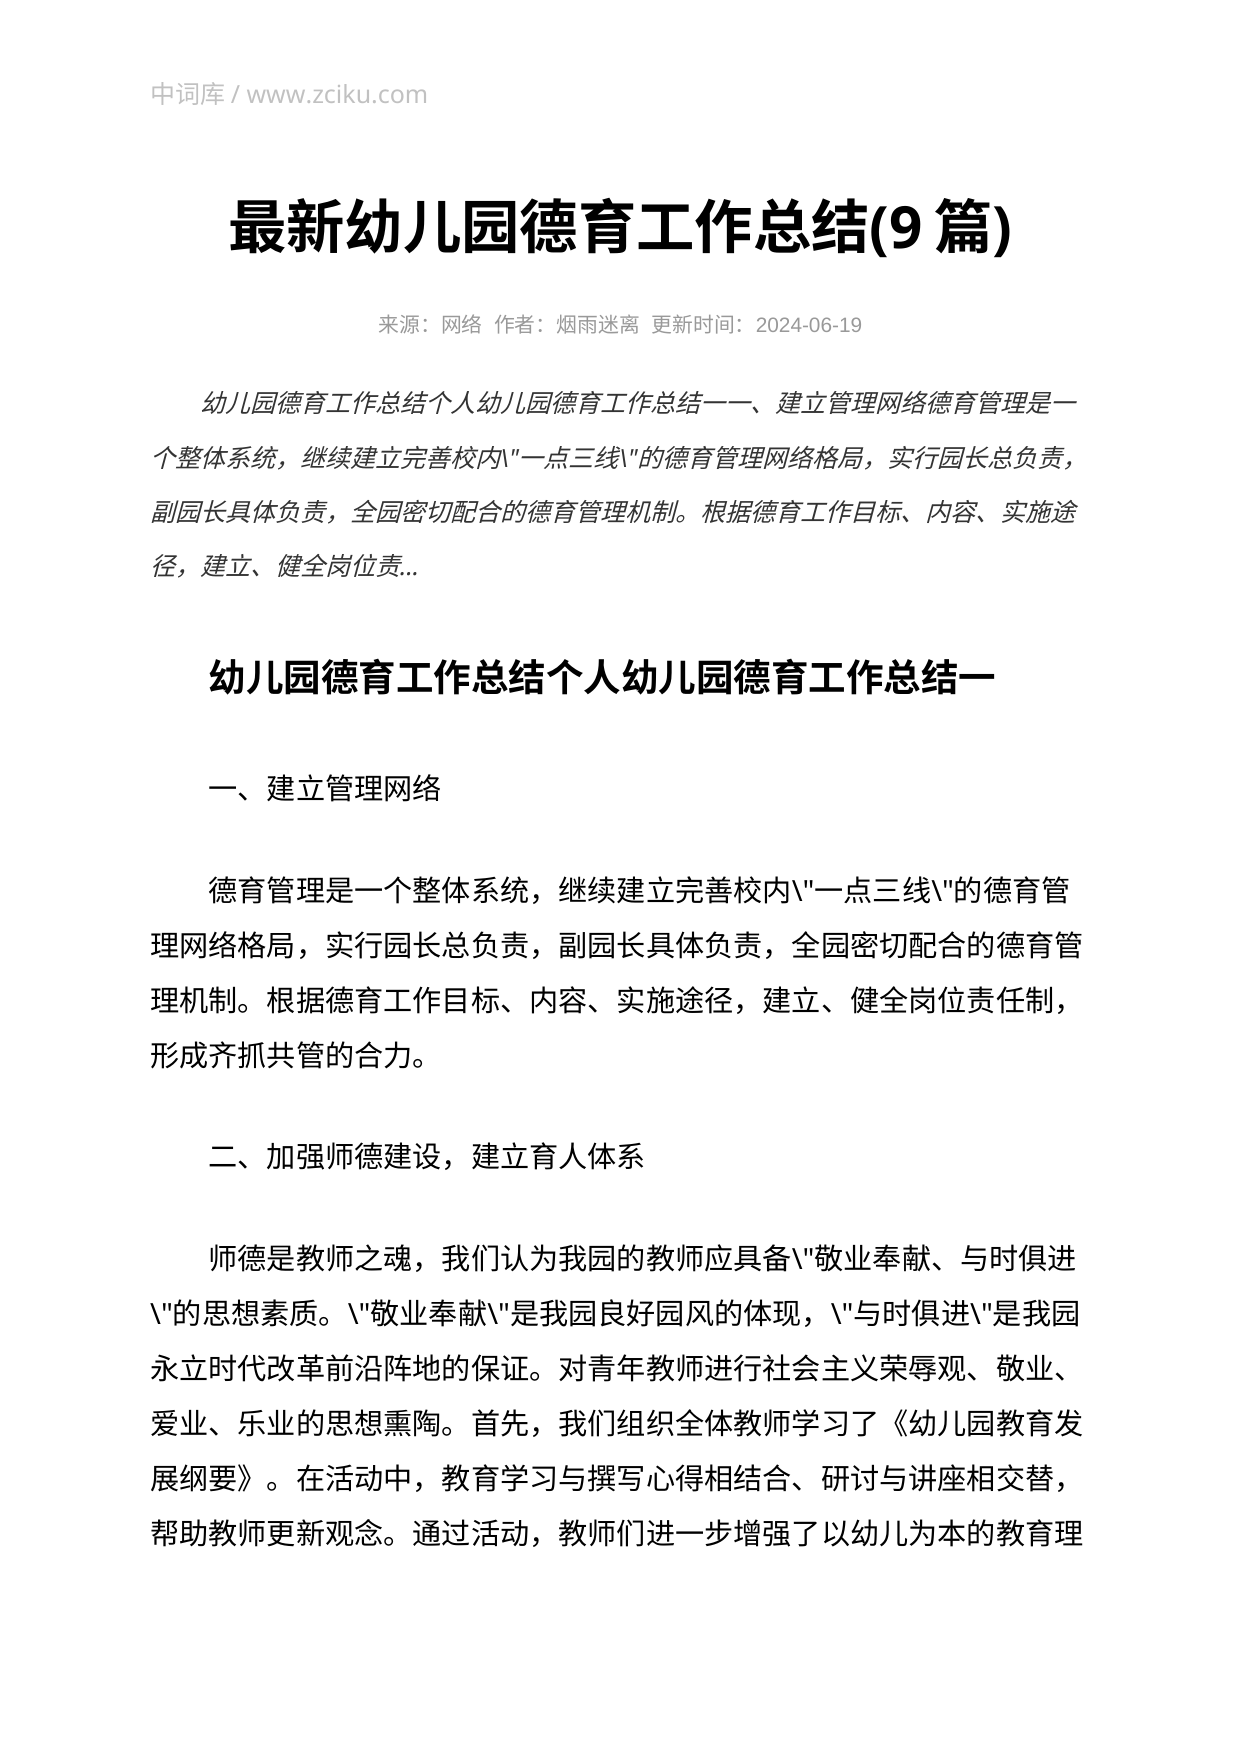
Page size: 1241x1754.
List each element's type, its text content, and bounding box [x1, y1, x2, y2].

text 德育管理是一个整体系统，继续建立完善校内\"一点三线\"的德育管理网络格局，实行园长总负责，副园长具体负责，全园密切配合的德育管理机制。根据德育工作目标、内容、实施途径，建立、健全岗位责任制，形成齐抓共管的合力。 [150, 867, 1090, 1074]
text 来源：网络 作者：烟雨迷离 更新时间：2024-06-19 [150, 313, 1090, 337]
text 二、加强师德建设，建立育人体系 [150, 1134, 1090, 1176]
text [150, 1236, 1090, 1553]
text 幼儿园德育工作总结个人幼儿园德育工作总结一一、建立管理网络德育管理是一个整体系统，继续建立完善校内\"一点三线\"的德育管理网络格局，实行园长总负责，副园长具体负责，全园密切配合的德育管理机制。根据德育工作目标、内容、实施途径，建立、健全岗位责... [150, 384, 1090, 583]
subtitle 最新幼儿园德育工作总结(9篇) [150, 181, 1090, 266]
text 幼儿园德育工作总结个人幼儿园德育工作总结一 [150, 648, 1090, 702]
text 一、建立管理网络 [150, 766, 1090, 808]
